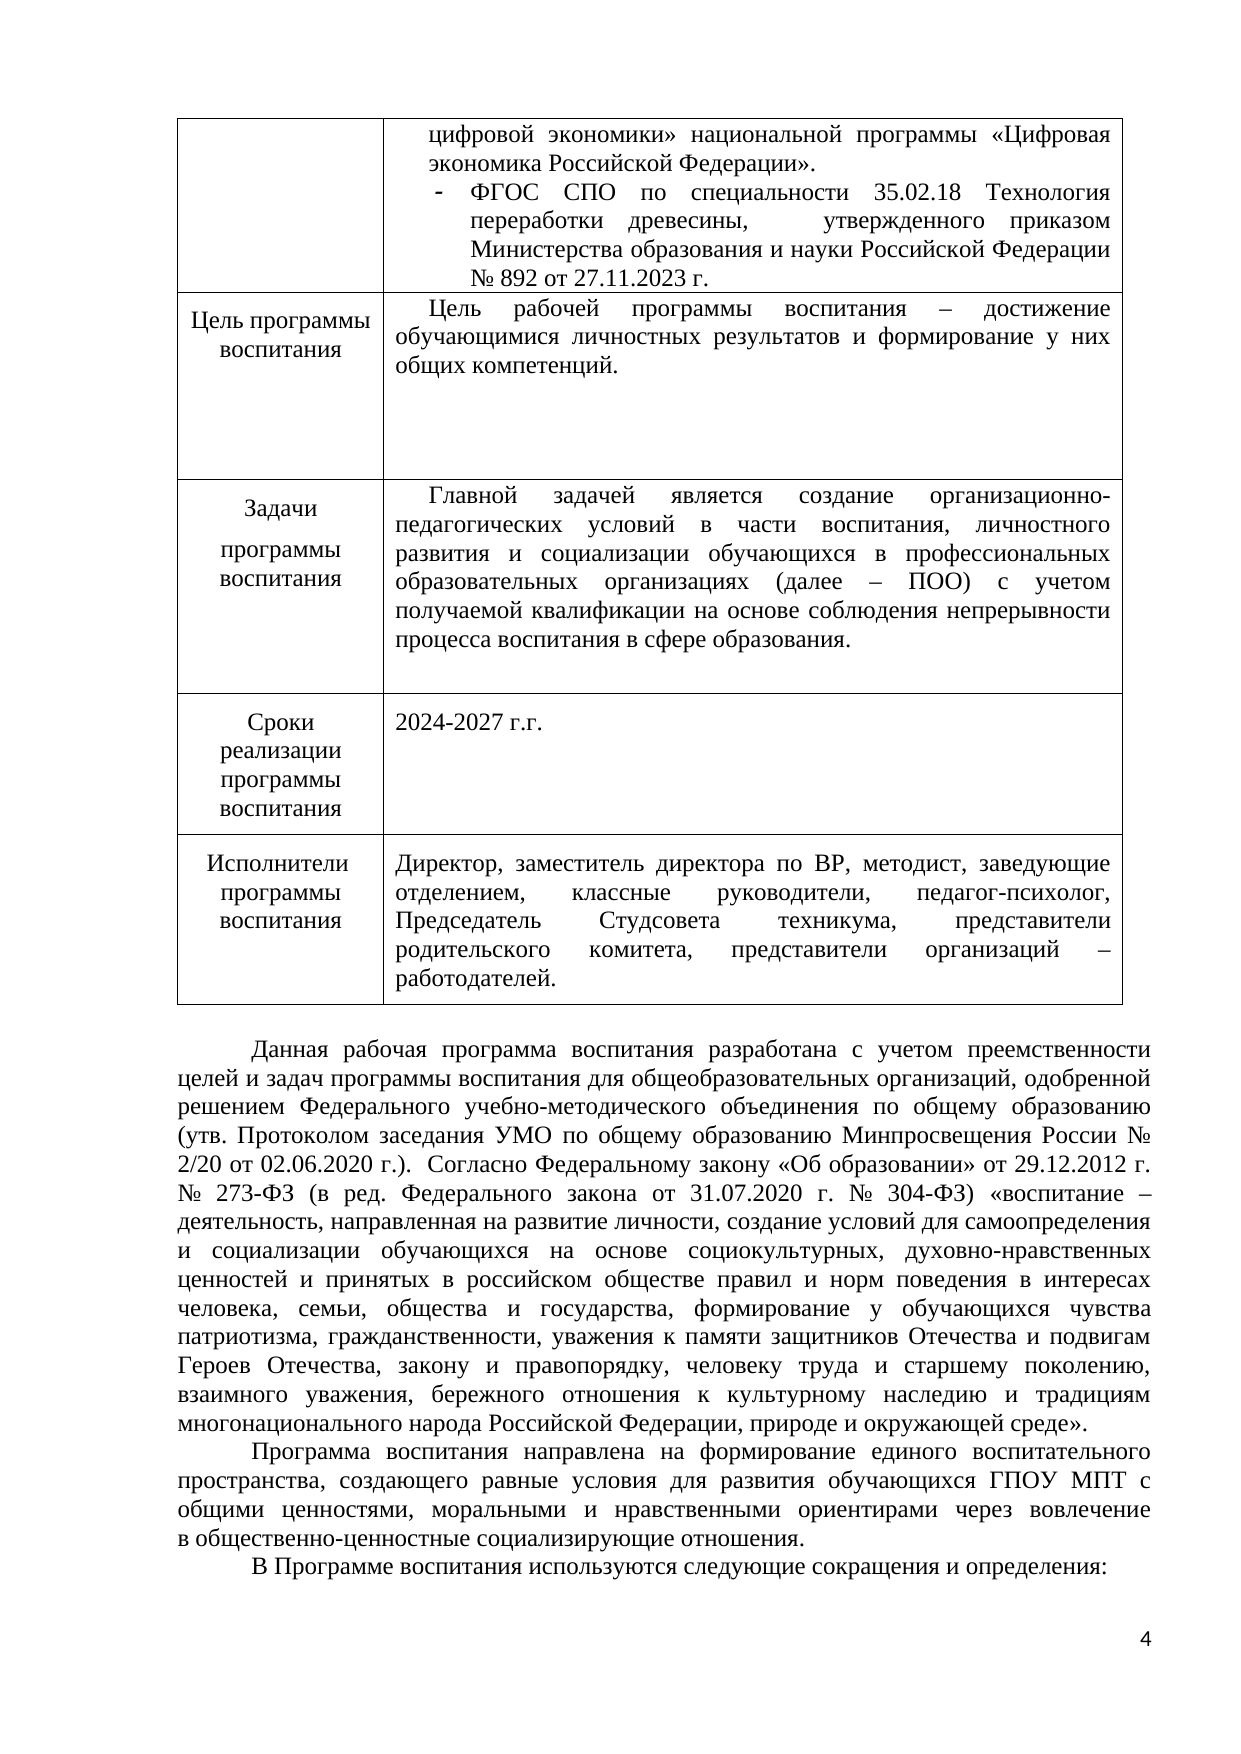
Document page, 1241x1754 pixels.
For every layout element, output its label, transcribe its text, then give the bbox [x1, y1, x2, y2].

text В Программе воспитания используются следующие сокращения и определения: [177, 1551, 1152, 1580]
table_cell Исполнители программы воспитания [178, 835, 383, 1004]
table_cell Задачи программы воспитания [178, 480, 383, 693]
text Данная рабочая программа воспитания разработана с учетом преемственности целей и задач программы воспитания для общеобразовательных организаций, одобренной решением Федерального учебно-методического объединения по общему образованию (утв. Протоколом заседания УМО по общему образованию Минпросвещения России № 2/20 от 02.06.2020 г.). Согласно Федеральному закону «Об образовании» от 29.12.2012 г. № 273-ФЗ (в ред. Федерального закона от 31.07.2020 г. № 304-ФЗ) «воспитание – деятельность, направленная на развитие личности, создание условий для самоопределения и социализации обучающихся на основе социокультурных, духовно-нравственных ценностей и принятых в российском обществе правил и норм поведения в интересах человека, семьи, общества и государства, формирование у обучающихся чувства патриотизма, гражданственности, уважения к памяти защитников Отечества и подвигам Героев Отечества, закону и правопорядку, человеку труда и старшему поколению, взаимного уважения, бережного отношения к культурному наследию и традициям многонационального народа Российской Федерации, природе и окружающей среде». [177, 1034, 1152, 1436]
table_cell Сроки реализации программы воспитания [178, 694, 383, 834]
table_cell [178, 119, 383, 292]
table_cell 2024-2027 г.г. [384, 694, 1122, 834]
text Программа воспитания направлена на формирование единого воспитательного пространства, создающего равные условия для развития обучающихся ГПОУ МПТ с общими ценностями, моральными и нравственными ориентирами через вовлечение в общественно-ценностные социализирующие отношения. [177, 1436, 1152, 1551]
table_cell Цель программы воспитания [178, 293, 383, 479]
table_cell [384, 119, 1122, 292]
table_cell Цель рабочей программы воспитания – достижение обучающимися личностных результатов и формирование у них общих компетенций. [384, 293, 1122, 479]
table_cell Директор, заместитель директора по ВР, методист, заведующие отделением, классные руководители, педагог-психолог, Председатель Студсовета техникума, представители родительского комитета, представители организаций – работодателей. [384, 835, 1122, 1004]
table_cell Главной задачей является создание организационно-педагогических условий в части воспитания, личностного развития и социализации обучающихся в профессиональных образовательных организациях (далее – ПОО) с учетом получаемой квалификации на основе соблюдения непрерывности процесса воспитания в сфере образования. [384, 480, 1122, 693]
